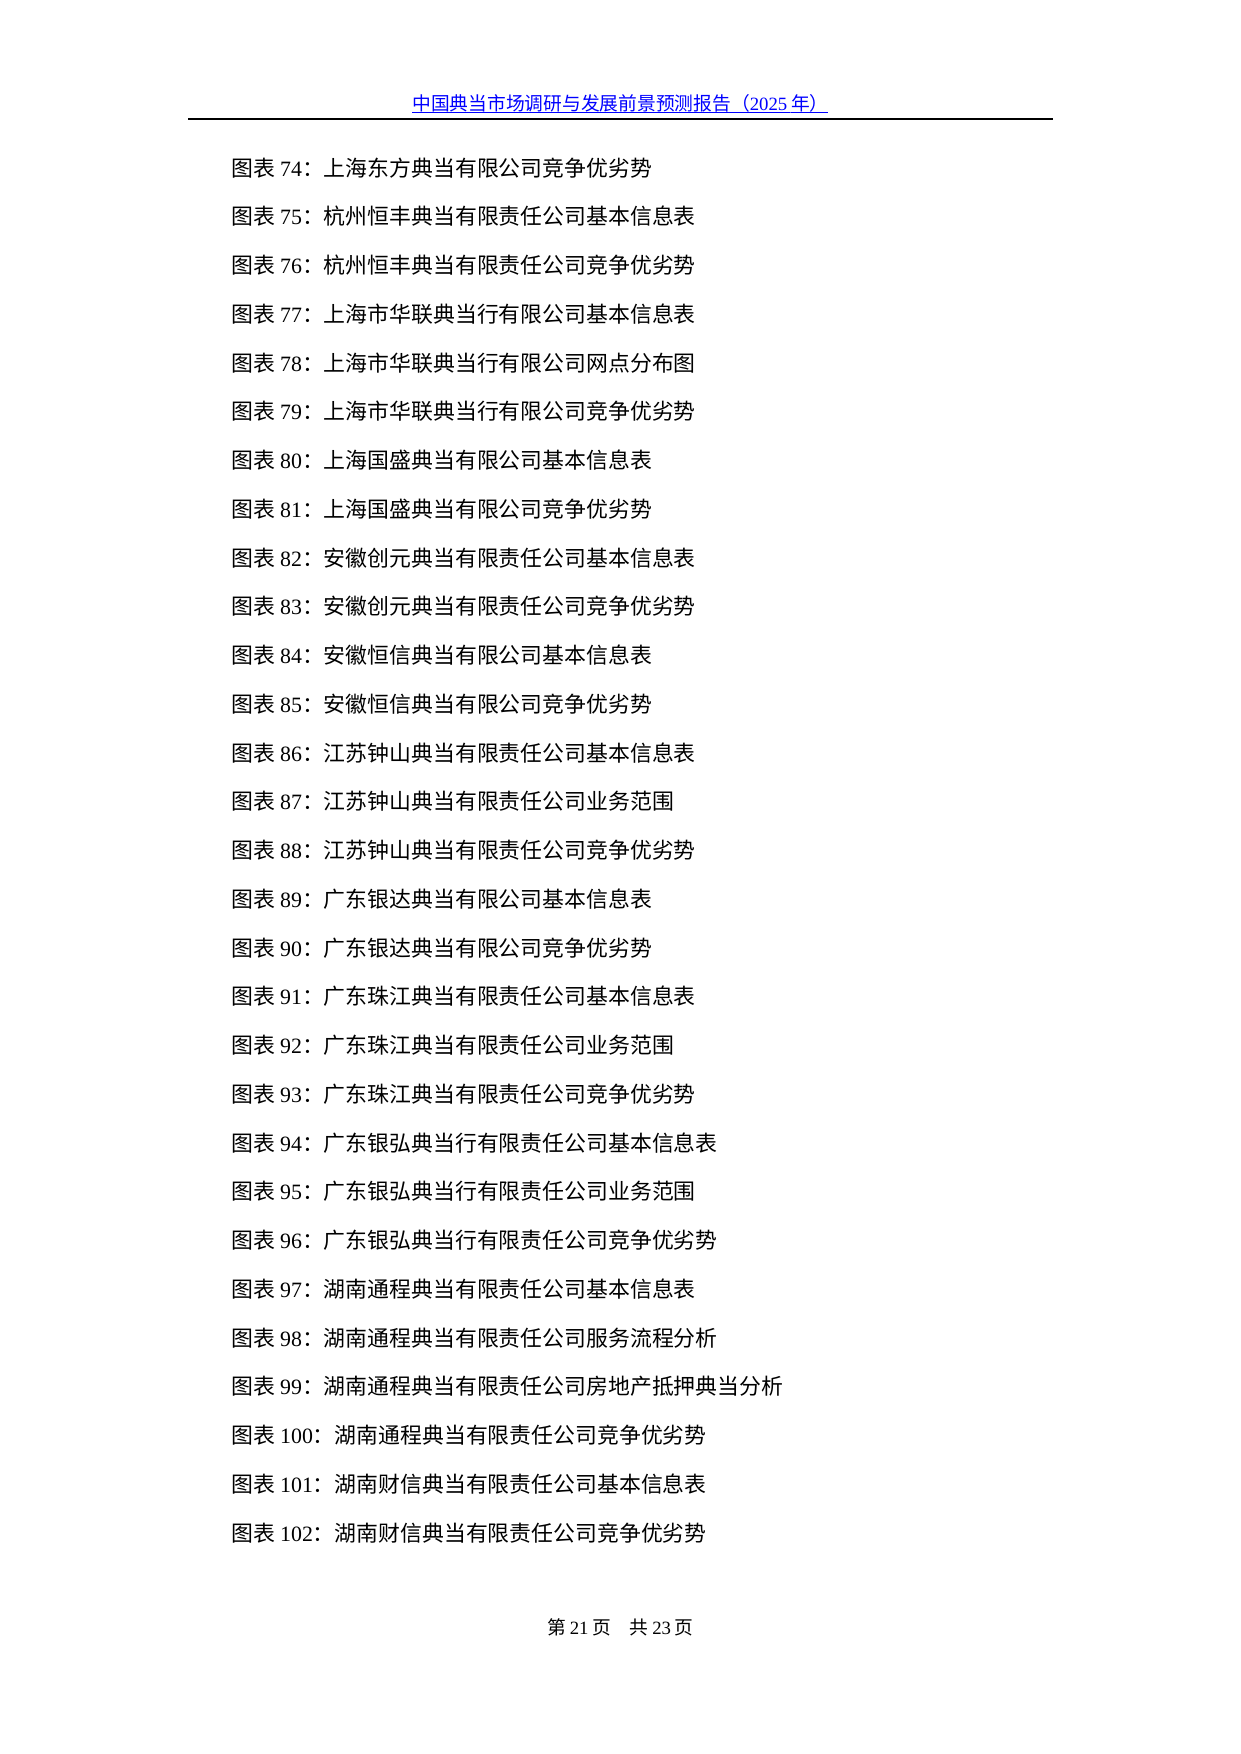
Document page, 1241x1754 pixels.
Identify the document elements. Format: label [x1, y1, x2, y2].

text [187, 150, 1053, 1548]
